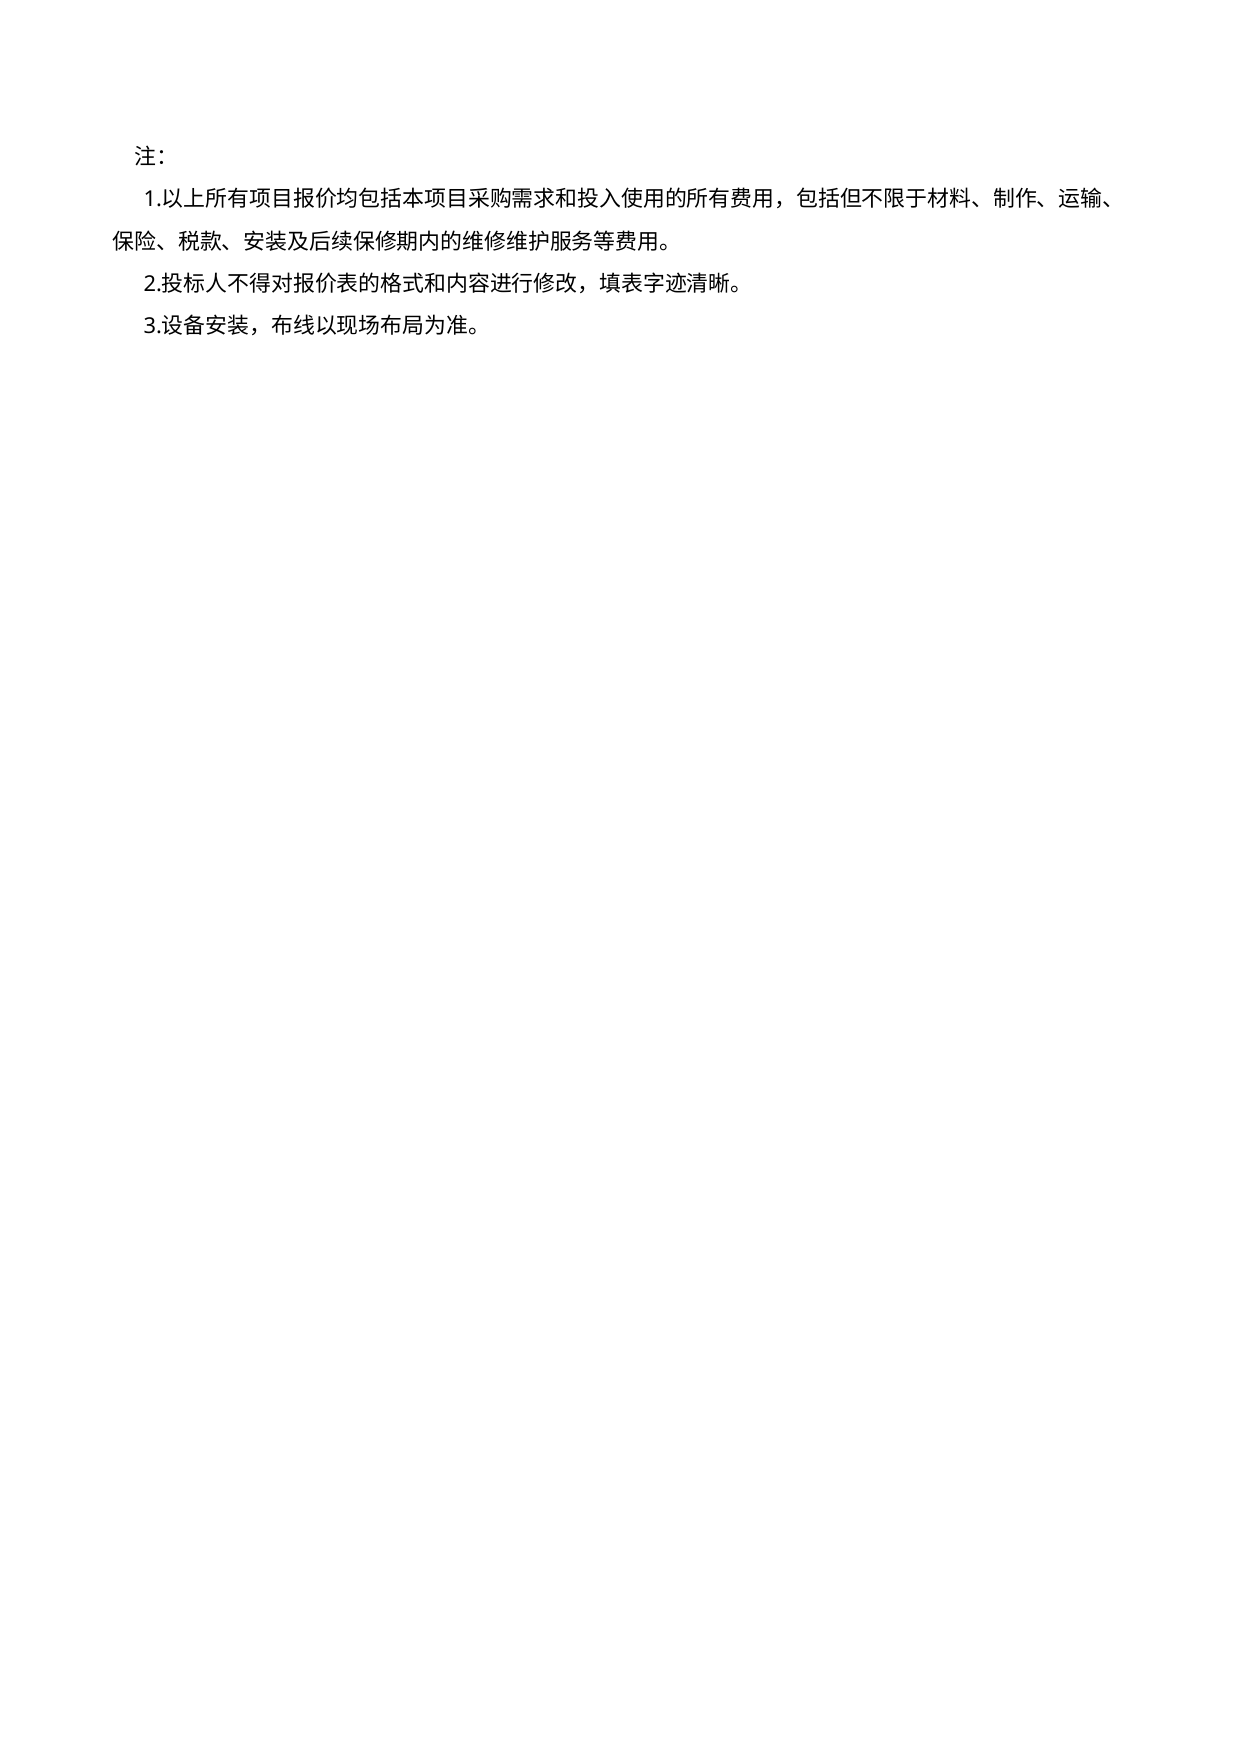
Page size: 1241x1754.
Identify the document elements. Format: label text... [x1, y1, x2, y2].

text 1.以上所有项目报价均包括本项目采购需求和投入使用的所有费用，包括但不限于材料、制作、运输、保险、税款、安装及后续保修期内的维修维护服务等费用。 [112, 176, 1112, 261]
text 3.设备安装，布线以现场布局为准。 [112, 303, 1112, 346]
text 注： [112, 133, 1112, 176]
text 2.投标人不得对报价表的格式和内容进行修改，填表字迹清晰。 [112, 261, 1112, 303]
